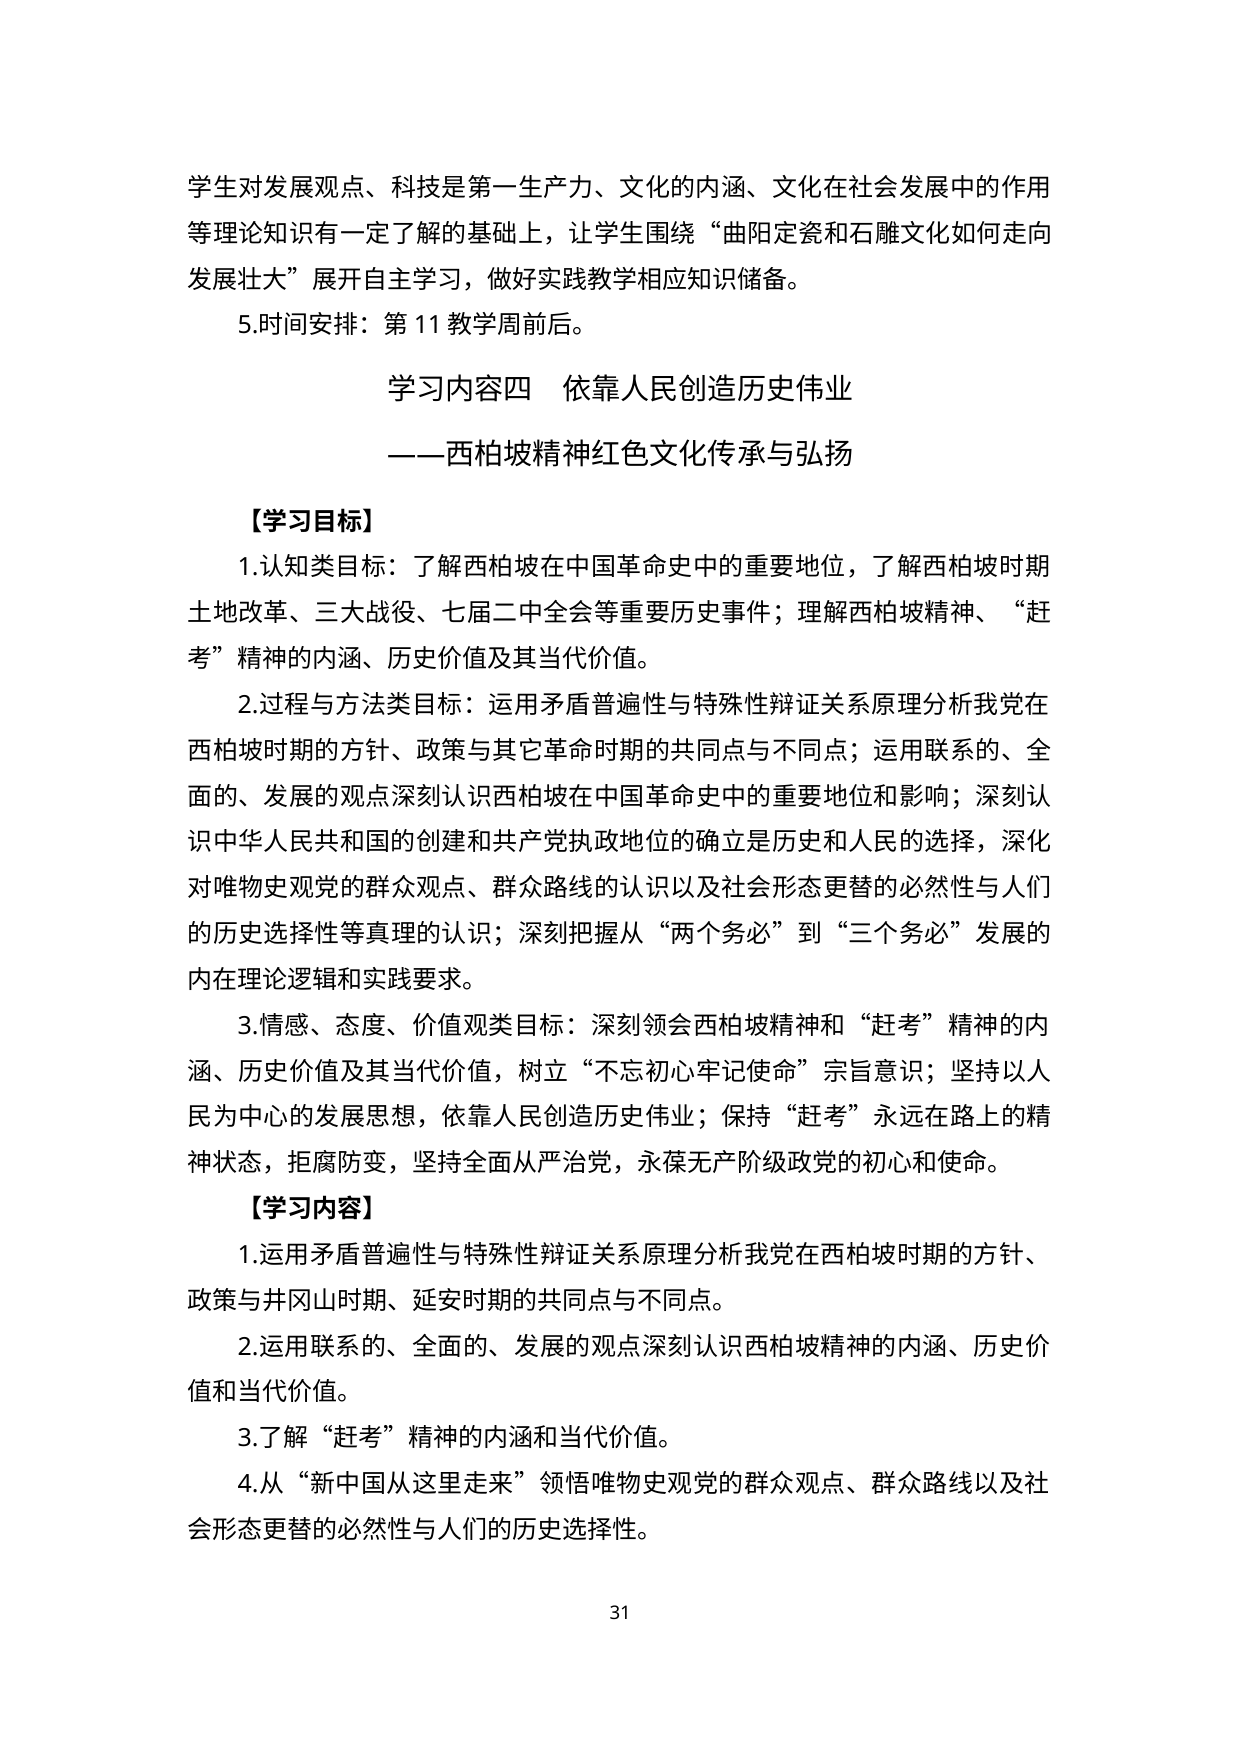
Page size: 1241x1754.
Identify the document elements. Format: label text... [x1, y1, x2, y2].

text 1.认知类目标：了解西柏坡在中国革命史中的重要地位，了解西柏坡时期土地改革、三大战役、七届二中全会等重要历史事件；理解西柏坡精神、“赶考”精神的内涵、历史价值及其当代价值。 [187, 539, 1053, 677]
text 2.过程与方法类目标：运用矛盾普遍性与特殊性辩证关系原理分析我党在西柏坡时期的方针、政策与其它革命时期的共同点与不同点；运用联系的、全面的、发展的观点深刻认识西柏坡在中国革命史中的重要地位和影响；深刻认识中华人民共和国的创建和共产党执政地位的确立是历史和人民的选择，深化对唯物史观党的群众观点、群众路线的认识以及社会形态更替的必然性与人们的历史选择性等真理的认识；深刻把握从“两个务必”到“三个务必”发展的内在理论逻辑和实践要求。 [187, 677, 1053, 997]
text 【学习目标】 [187, 493, 1053, 539]
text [187, 160, 1053, 297]
text ——西柏坡精神红色文化传承与弘扬 [187, 428, 1053, 474]
text 【学习内容】 [187, 1181, 1053, 1227]
text 4.从“新中国从这里走来”领悟唯物史观党的群众观点、群众路线以及社会形态更替的必然性与人们的历史选择性。 [187, 1456, 1053, 1547]
text 2.运用联系的、全面的、发展的观点深刻认识西柏坡精神的内涵、历史价值和当代价值。 [187, 1318, 1053, 1410]
text 3.情感、态度、价值观类目标：深刻领会西柏坡精神和“赶考”精神的内涵、历史价值及其当代价值，树立“不忘初心牢记使命”宗旨意识；坚持以人民为中心的发展思想，依靠人民创造历史伟业；保持“赶考”永远在路上的精神状态，拒腐防变，坚持全面从严治党，永葆无产阶级政党的初心和使命。 [187, 997, 1053, 1181]
text 5.时间安排：第11教学周前后。 [187, 297, 1053, 343]
text 学习内容四 依靠人民创造历史伟业 [187, 363, 1053, 408]
text 1.运用矛盾普遍性与特殊性辩证关系原理分析我党在西柏坡时期的方针、政策与井冈山时期、延安时期的共同点与不同点。 [187, 1227, 1053, 1318]
text 3.了解“赶考”精神的内涵和当代价值。 [237, 1410, 1053, 1456]
